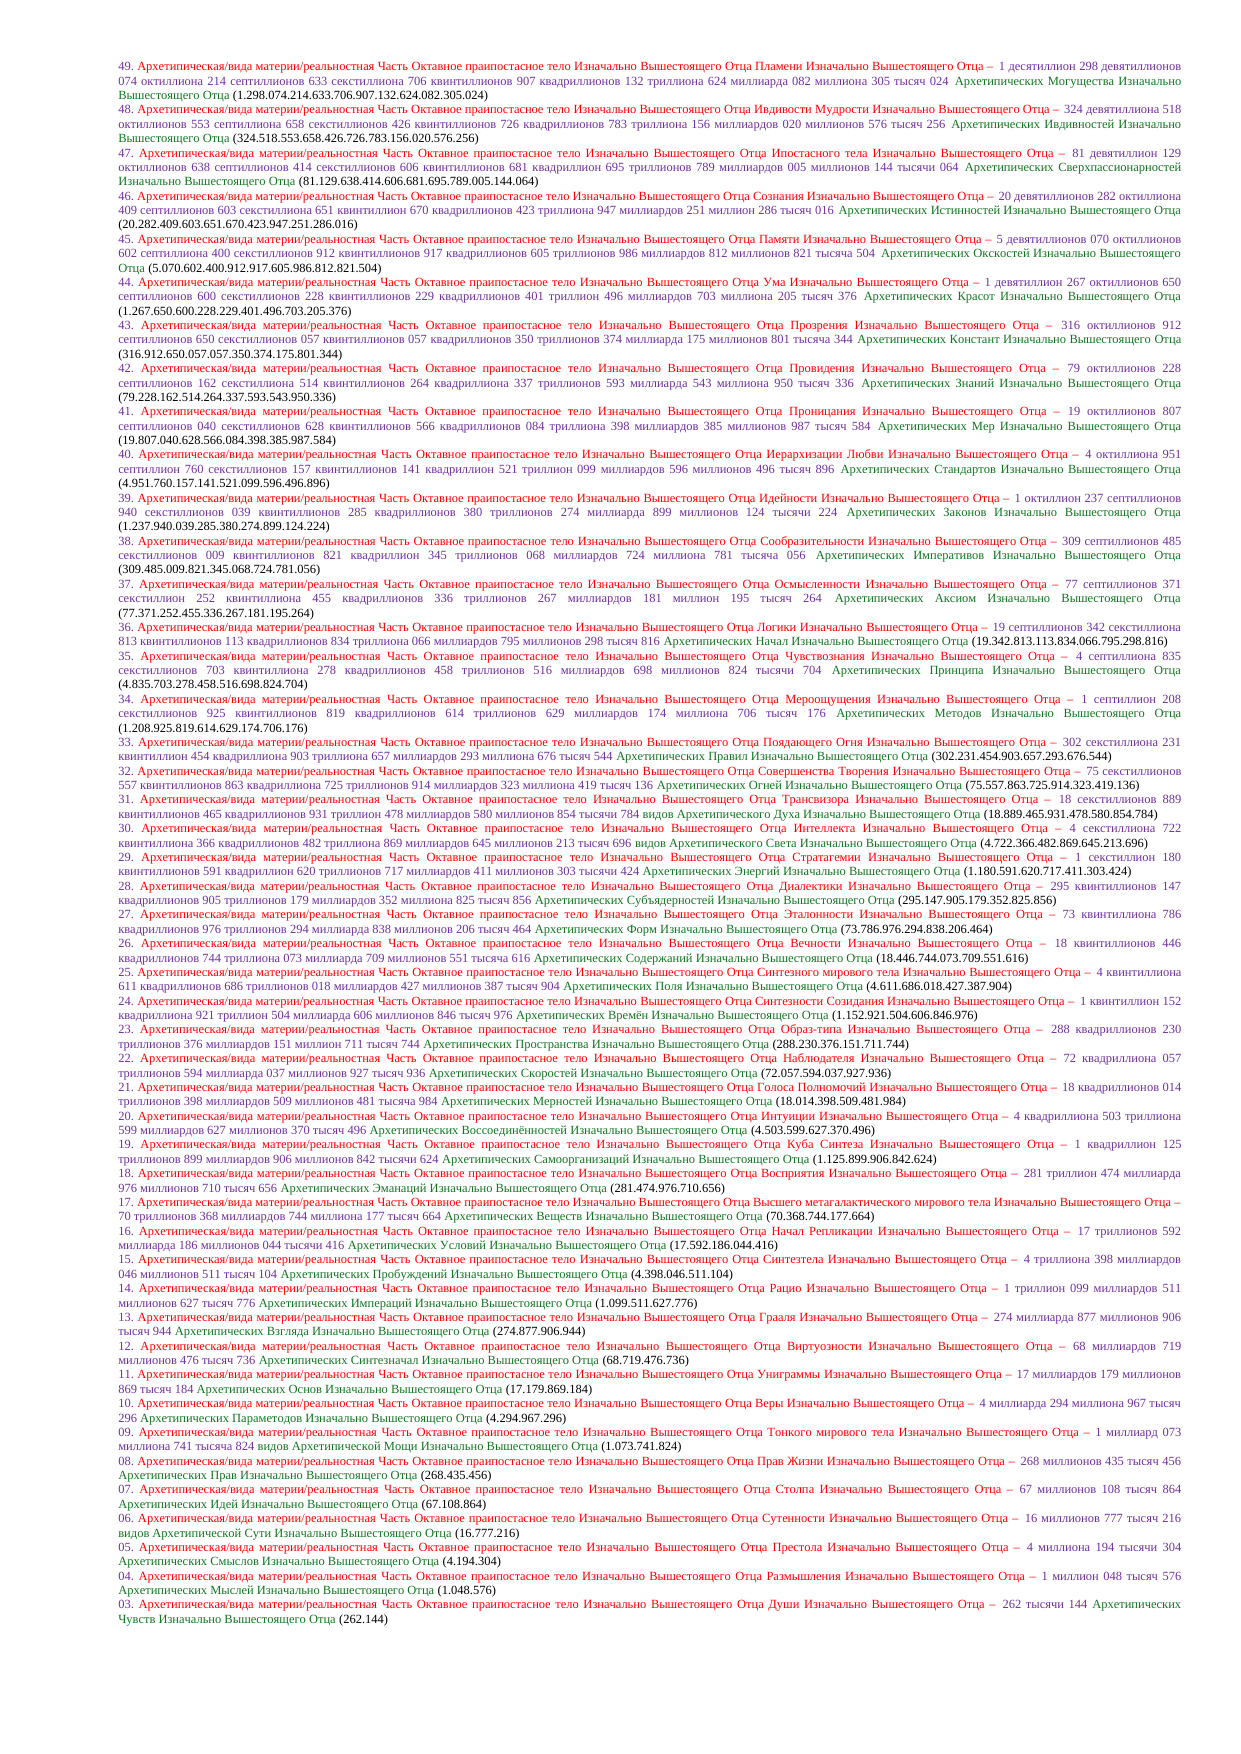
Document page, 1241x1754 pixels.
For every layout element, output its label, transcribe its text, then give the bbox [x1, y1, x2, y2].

text 36. Архетипическая/вида материи/реальностная Часть Октавное праипостасное тело Изначально Вышестоящего Отца Логики Изначально Вышестоящего Отца – 19 септиллионов 342 секстиллиона 813 квинтиллионов 113 квадриллионов 834 триллиона 066 миллиардов 795 миллионов 298 тысяч 816 Архетипических Начал Изначально Вышестоящего Отца (19.342.813.113.834.066.795.298.816) [118, 620, 1181, 648]
text 49. Архетипическая/вида материи/реальностная Часть Октавное праипостасное тело Изначально Вышестоящего Отца Пламени Изначально Вышестоящего Отца – 1 десятиллион 298 девятиллионов 074 октиллиона 214 септиллионов 633 секстиллиона 706 квинтиллионов 907 квадриллионов 132 триллиона 624 миллиарда 082 миллиона 305 тысяч 024 Архетипических Могущества Изначально Вышестоящего Отца (1.298.074.214.633.706.907.132.624.082.305.024) [118, 59, 1181, 102]
text 13. Архетипическая/вида материи/реальностная Часть Октавное праипостасное тело Изначально Вышестоящего Отца Грааля Изначально Вышестоящего Отца – 274 миллиарда 877 миллионов 906 тысяч 944 Архетипических Взгляда Изначально Вышестоящего Отца (274.877.906.944) [118, 1310, 1181, 1338]
text 27. Архетипическая/вида материи/реальностная Часть Октавное праипостасное тело Изначально Вышестоящего Отца Эталонности Изначально Вышестоящего Отца – 73 квинтиллиона 786 квадриллионов 976 триллионов 294 миллиарда 838 миллионов 206 тысяч 464 Архетипических Форм Изначально Вышестоящего Отца (73.786.976.294.838.206.464) [118, 907, 1181, 936]
text 29. Архетипическая/вида материи/реальностная Часть Октавное праипостасное тело Изначально Вышестоящего Отца Стратагемии Изначально Вышестоящего Отца – 1 секстиллион 180 квинтиллионов 591 квадриллион 620 триллионов 717 миллиардов 411 миллионов 303 тысячи 424 Архетипических Энергий Изначально Вышестоящего Отца (1.180.591.620.717.411.303.424) [118, 850, 1181, 878]
text 33. Архетипическая/вида материи/реальностная Часть Октавное праипостасное тело Изначально Вышестоящего Отца Поядающего Огня Изначально Вышестоящего Отца – 302 секстиллиона 231 квинтиллион 454 квадриллиона 903 триллиона 657 миллиардов 293 миллиона 676 тысяч 544 Архетипических Правил Изначально Вышестоящего Отца (302.231.454.903.657.293.676.544) [118, 735, 1181, 763]
text 21. Архетипическая/вида материи/реальностная Часть Октавное праипостасное тело Изначально Вышестоящего Отца Голоса Полномочий Изначально Вышестоящего Отца – 18 квадриллионов 014 триллионов 398 миллиардов 509 миллионов 481 тысяча 984 Архетипических Мерностей Изначально Вышестоящего Отца (18.014.398.509.481.984) [118, 1080, 1181, 1108]
text 09. Архетипическая/вида материи/реальностная Часть Октавное праипостасное тело Изначально Вышестоящего Отца Тонкого мирового тела Изначально Вышестоящего Отца – 1 миллиард 073 миллиона 741 тысяча 824 видов Архетипической Мощи Изначально Вышестоящего Отца (1.073.741.824) [118, 1425, 1181, 1453]
text 05. Архетипическая/вида материи/реальностная Часть Октавное праипостасное тело Изначально Вышестоящего Отца Престола Изначально Вышестоящего Отца – 4 миллиона 194 тысячи 304 Архетипических Смыслов Изначально Вышестоящего Отца (4.194.304) [118, 1540, 1181, 1568]
text 34. Архетипическая/вида материи/реальностная Часть Октавное праипостасное тело Изначально Вышестоящего Отца Мероощущения Изначально Вышестоящего Отца – 1 септиллион 208 секстиллионов 925 квинтиллионов 819 квадриллионов 614 триллионов 629 миллиардов 174 миллиона 706 тысяч 176 Архетипических Методов Изначально Вышестоящего Отца (1.208.925.819.614.629.174.706.176) [118, 692, 1181, 735]
text 32. Архетипическая/вида материи/реальностная Часть Октавное праипостасное тело Изначально Вышестоящего Отца Совершенства Творения Изначально Вышестоящего Отца – 75 секстиллионов 557 квинтиллионов 863 квадриллиона 725 триллионов 914 миллиардов 323 миллиона 419 тысяч 136 Архетипических Огней Изначально Вышестоящего Отца (75.557.863.725.914.323.419.136) [118, 763, 1181, 792]
text 24. Архетипическая/вида материи/реальностная Часть Октавное праипостасное тело Изначально Вышестоящего Отца Синтезности Созидания Изначально Вышестоящего Отца – 1 квинтиллион 152 квадриллиона 921 триллион 504 миллиарда 606 миллионов 846 тысяч 976 Архетипических Времён Изначально Вышестоящего Отца (1.152.921.504.606.846.976) [118, 993, 1181, 1022]
text 41. Архетипическая/вида материи/реальностная Часть Октавное праипостасное тело Изначально Вышестоящего Отца Проницания Изначально Вышестоящего Отца – 19 октиллионов 807 септиллионов 040 секстиллионов 628 квинтиллионов 566 квадриллионов 084 триллиона 398 миллиардов 385 миллионов 987 тысяч 584 Архетипических Мер Изначально Вышестоящего Отца (19.807.040.628.566.084.398.385.987.584) [118, 404, 1181, 447]
text 45. Архетипическая/вида материи/реальностная Часть Октавное праипостасное тело Изначально Вышестоящего Отца Памяти Изначально Вышестоящего Отца – 5 девятиллионов 070 октиллионов 602 септиллиона 400 секстиллионов 912 квинтиллионов 917 квадриллионов 605 триллионов 986 миллиардов 812 миллионов 821 тысяча 504 Архетипических Окскостей Изначально Вышестоящего Отца (5.070.602.400.912.917.605.986.812.821.504) [118, 232, 1181, 275]
text 12. Архетипическая/вида материи/реальностная Часть Октавное праипостасное тело Изначально Вышестоящего Отца Виртуозности Изначально Вышестоящего Отца – 68 миллиардов 719 миллионов 476 тысяч 736 Архетипических Синтезначал Изначально Вышестоящего Отца (68.719.476.736) [118, 1338, 1181, 1367]
text 16. Архетипическая/вида материи/реальностная Часть Октавное праипостасное тело Изначально Вышестоящего Отца Начал Репликации Изначально Вышестоящего Отца – 17 триллионов 592 миллиарда 186 миллионов 044 тысячи 416 Архетипических Условий Изначально Вышестоящего Отца (17.592.186.044.416) [118, 1223, 1181, 1252]
text 19. Архетипическая/вида материи/реальностная Часть Октавное праипостасное тело Изначально Вышестоящего Отца Куба Синтеза Изначально Вышестоящего Отца – 1 квадриллион 125 триллионов 899 миллиардов 906 миллионов 842 тысячи 624 Архетипических Самоорганизаций Изначально Вышестоящего Отца (1.125.899.906.842.624) [118, 1137, 1181, 1166]
text 04. Архетипическая/вида материи/реальностная Часть Октавное праипостасное тело Изначально Вышестоящего Отца Размышления Изначально Вышестоящего Отца – 1 миллион 048 тысяч 576 Архетипических Мыслей Изначально Вышестоящего Отца (1.048.576) [118, 1568, 1181, 1597]
text 22. Архетипическая/вида материи/реальностная Часть Октавное праипостасное тело Изначально Вышестоящего Отца Наблюдателя Изначально Вышестоящего Отца – 72 квадриллиона 057 триллионов 594 миллиарда 037 миллионов 927 тысяч 936 Архетипических Скоростей Изначально Вышестоящего Отца (72.057.594.037.927.936) [118, 1051, 1181, 1080]
text 03. Архетипическая/вида материи/реальностная Часть Октавное праипостасное тело Изначально Вышестоящего Отца Души Изначально Вышестоящего Отца – 262 тысячи 144 Архетипических Чувств Изначально Вышестоящего Отца (262.144) [118, 1597, 1181, 1626]
text 39. Архетипическая/вида материи/реальностная Часть Октавное праипостасное тело Изначально Вышестоящего Отца Идейности Изначально Вышестоящего Отца – 1 октиллион 237 септиллионов 940 секстиллионов 039 квинтиллионов 285 квадриллионов 380 триллионов 274 миллиарда 899 миллионов 124 тысячи 224 Архетипических Законов Изначально Вышестоящего Отца (1.237.940.039.285.380.274.899.124.224) [118, 490, 1181, 533]
text 08. Архетипическая/вида материи/реальностная Часть Октавное праипостасное тело Изначально Вышестоящего Отца Прав Жизни Изначально Вышестоящего Отца – 268 миллионов 435 тысяч 456 Архетипических Прав Изначально Вышестоящего Отца (268.435.456) [118, 1453, 1181, 1482]
text 37. Архетипическая/вида материи/реальностная Часть Октавное праипостасное тело Изначально Вышестоящего Отца Осмысленности Изначально Вышестоящего Отца – 77 септиллионов 371 секстиллион 252 квинтиллиона 455 квадриллионов 336 триллионов 267 миллиардов 181 миллион 195 тысяч 264 Архетипических Аксиом Изначально Вышестоящего Отца (77.371.252.455.336.267.181.195.264) [118, 577, 1181, 620]
text 28. Архетипическая/вида материи/реальностная Часть Октавное праипостасное тело Изначально Вышестоящего Отца Диалектики Изначально Вышестоящего Отца – 295 квинтиллионов 147 квадриллионов 905 триллионов 179 миллиардов 352 миллиона 825 тысяч 856 Архетипических Субъядерностей Изначально Вышестоящего Отца (295.147.905.179.352.825.856) [118, 878, 1181, 907]
text 06. Архетипическая/вида материи/реальностная Часть Октавное праипостасное тело Изначально Вышестоящего Отца Сутенности Изначально Вышестоящего Отца – 16 миллионов 777 тысяч 216 видов Архетипической Сути Изначально Вышестоящего Отца (16.777.216) [118, 1511, 1181, 1540]
text 11. Архетипическая/вида материи/реальностная Часть Октавное праипостасное тело Изначально Вышестоящего Отца Униграммы Изначально Вышестоящего Отца – 17 миллиардов 179 миллионов 869 тысяч 184 Архетипических Основ Изначально Вышестоящего Отца (17.179.869.184) [118, 1367, 1181, 1396]
text 17. Архетипическая/вида материи/реальностная Часть Октавное праипостасное тело Изначально Вышестоящего Отца Высшего метагалактического мирового тела Изначально Вышестоящего Отца – 70 триллионов 368 миллиардов 744 миллиона 177 тысяч 664 Архетипических Веществ Изначально Вышестоящего Отца (70.368.744.177.664) [118, 1195, 1181, 1223]
text 40. Архетипическая/вида материи/реальностная Часть Октавное праипостасное тело Изначально Вышестоящего Отца Иерархизации Любви Изначально Вышестоящего Отца – 4 октиллиона 951 септиллион 760 секстиллионов 157 квинтиллионов 141 квадриллион 521 триллион 099 миллиардов 596 миллионов 496 тысяч 896 Архетипических Стандартов Изначально Вышестоящего Отца (4.951.760.157.141.521.099.596.496.896) [118, 447, 1181, 490]
text 25. Архетипическая/вида материи/реальностная Часть Октавное праипостасное тело Изначально Вышестоящего Отца Синтезного мирового тела Изначально Вышестоящего Отца – 4 квинтиллиона 611 квадриллионов 686 триллионов 018 миллиардов 427 миллионов 387 тысяч 904 Архетипических Поля Изначально Вышестоящего Отца (4.611.686.018.427.387.904) [118, 965, 1181, 993]
text 31. Архетипическая/вида материи/реальностная Часть Октавное праипостасное тело Изначально Вышестоящего Отца Трансвизора Изначально Вышестоящего Отца – 18 секстиллионов 889 квинтиллионов 465 квадриллионов 931 триллион 478 миллиардов 580 миллионов 854 тысячи 784 видов Архетипического Духа Изначально Вышестоящего Отца (18.889.465.931.478.580.854.784) [118, 792, 1181, 821]
text 46. Архетипическая/вида материи/реальностная Часть Октавное праипостасное тело Изначально Вышестоящего Отца Сознания Изначально Вышестоящего Отца – 20 девятиллионов 282 октиллиона 409 септиллионов 603 секстиллиона 651 квинтиллион 670 квадриллионов 423 триллиона 947 миллиардов 251 миллион 286 тысяч 016 Архетипических Истинностей Изначально Вышестоящего Отца (20.282.409.603.651.670.423.947.251.286.016) [118, 188, 1181, 232]
text 14. Архетипическая/вида материи/реальностная Часть Октавное праипостасное тело Изначально Вышестоящего Отца Рацио Изначально Вышестоящего Отца – 1 триллион 099 миллиардов 511 миллионов 627 тысяч 776 Архетипических Импераций Изначально Вышестоящего Отца (1.099.511.627.776) [118, 1281, 1181, 1310]
text 23. Архетипическая/вида материи/реальностная Часть Октавное праипостасное тело Изначально Вышестоящего Отца Образ-типа Изначально Вышестоящего Отца – 288 квадриллионов 230 триллионов 376 миллиардов 151 миллион 711 тысяч 744 Архетипических Пространства Изначально Вышестоящего Отца (288.230.376.151.711.744) [118, 1022, 1181, 1051]
text 18. Архетипическая/вида материи/реальностная Часть Октавное праипостасное тело Изначально Вышестоящего Отца Восприятия Изначально Вышестоящего Отца – 281 триллион 474 миллиарда 976 миллионов 710 тысяч 656 Архетипических Эманаций Изначально Вышестоящего Отца (281.474.976.710.656) [118, 1166, 1181, 1195]
text 43. Архетипическая/вида материи/реальностная Часть Октавное праипостасное тело Изначально Вышестоящего Отца Прозрения Изначально Вышестоящего Отца – 316 октиллионов 912 септиллионов 650 секстиллионов 057 квинтиллионов 057 квадриллионов 350 триллионов 374 миллиарда 175 миллионов 801 тысяча 344 Архетипических Констант Изначально Вышестоящего Отца (316.912.650.057.057.350.374.175.801.344) [118, 318, 1181, 361]
text 48. Архетипическая/вида материи/реальностная Часть Октавное праипостасное тело Изначально Вышестоящего Отца Ивдивости Мудрости Изначально Вышестоящего Отца – 324 девятиллиона 518 октиллионов 553 септиллиона 658 секстиллионов 426 квинтиллионов 726 квадриллионов 783 триллиона 156 миллиардов 020 миллионов 576 тысяч 256 Архетипических Ивдивностей Изначально Вышестоящего Отца (324.518.553.658.426.726.783.156.020.576.256) [118, 102, 1181, 145]
text 42. Архетипическая/вида материи/реальностная Часть Октавное праипостасное тело Изначально Вышестоящего Отца Провидения Изначально Вышестоящего Отца – 79 октиллионов 228 септиллионов 162 секстиллиона 514 квинтиллионов 264 квадриллиона 337 триллионов 593 миллиарда 543 миллиона 950 тысяч 336 Архетипических Знаний Изначально Вышестоящего Отца (79.228.162.514.264.337.593.543.950.336) [118, 361, 1181, 404]
text 38. Архетипическая/вида материи/реальностная Часть Октавное праипостасное тело Изначально Вышестоящего Отца Сообразительности Изначально Вышестоящего Отца – 309 септиллионов 485 секстиллионов 009 квинтиллионов 821 квадриллион 345 триллионов 068 миллиардов 724 миллиона 781 тысяча 056 Архетипических Императивов Изначально Вышестоящего Отца (309.485.009.821.345.068.724.781.056) [118, 533, 1181, 577]
text 30. Архетипическая/вида материи/реальностная Часть Октавное праипостасное тело Изначально Вышестоящего Отца Интеллекта Изначально Вышестоящего Отца – 4 секстиллиона 722 квинтиллиона 366 квадриллионов 482 триллиона 869 миллиардов 645 миллионов 213 тысяч 696 видов Архетипического Света Изначально Вышестоящего Отца (4.722.366.482.869.645.213.696) [118, 821, 1181, 850]
text 15. Архетипическая/вида материи/реальностная Часть Октавное праипостасное тело Изначально Вышестоящего Отца Синтезтела Изначально Вышестоящего Отца – 4 триллиона 398 миллиардов 046 миллионов 511 тысяч 104 Архетипических Пробуждений Изначально Вышестоящего Отца (4.398.046.511.104) [118, 1252, 1181, 1281]
text 44. Архетипическая/вида материи/реальностная Часть Октавное праипостасное тело Изначально Вышестоящего Отца Ума Изначально Вышестоящего Отца – 1 девятиллион 267 октиллионов 650 септиллионов 600 секстиллионов 228 квинтиллионов 229 квадриллионов 401 триллион 496 миллиардов 703 миллиона 205 тысяч 376 Архетипических Красот Изначально Вышестоящего Отца (1.267.650.600.228.229.401.496.703.205.376) [118, 275, 1181, 318]
text 10. Архетипическая/вида материи/реальностная Часть Октавное праипостасное тело Изначально Вышестоящего Отца Веры Изначально Вышестоящего Отца – 4 миллиарда 294 миллиона 967 тысяч 296 Архетипических Параметодов Изначально Вышестоящего Отца (4.294.967.296) [118, 1396, 1181, 1425]
text 20. Архетипическая/вида материи/реальностная Часть Октавное праипостасное тело Изначально Вышестоящего Отца Интуиции Изначально Вышестоящего Отца – 4 квадриллиона 503 триллиона 599 миллиардов 627 миллионов 370 тысяч 496 Архетипических Воссоединённостей Изначально Вышестоящего Отца (4.503.599.627.370.496) [118, 1108, 1181, 1137]
text 07. Архетипическая/вида материи/реальностная Часть Октавное праипостасное тело Изначально Вышестоящего Отца Столпа Изначально Вышестоящего Отца – 67 миллионов 108 тысяч 864 Архетипических Идей Изначально Вышестоящего Отца (67.108.864) [118, 1482, 1181, 1511]
text 35. Архетипическая/вида материи/реальностная Часть Октавное праипостасное тело Изначально Вышестоящего Отца Чувствознания Изначально Вышестоящего Отца – 4 септиллиона 835 секстиллионов 703 квинтиллиона 278 квадриллионов 458 триллионов 516 миллиардов 698 миллионов 824 тысячи 704 Архетипических Принципа Изначально Вышестоящего Отца (4.835.703.278.458.516.698.824.704) [118, 648, 1181, 692]
text 47. Архетипическая/вида материи/реальностная Часть Октавное праипостасное тело Изначально Вышестоящего Отца Ипостасного тела Изначально Вышестоящего Отца – 81 девятиллион 129 октиллионов 638 септиллионов 414 секстиллионов 606 квинтиллионов 681 квадриллион 695 триллионов 789 миллиардов 005 миллионов 144 тысячи 064 Архетипических Сверхпассионарностей Изначально Вышестоящего Отца (81.129.638.414.606.681.695.789.005.144.064) [118, 145, 1181, 188]
text 26. Архетипическая/вида материи/реальностная Часть Октавное праипостасное тело Изначально Вышестоящего Отца Вечности Изначально Вышестоящего Отца – 18 квинтиллионов 446 квадриллионов 744 триллиона 073 миллиарда 709 миллионов 551 тысяча 616 Архетипических Содержаний Изначально Вышестоящего Отца (18.446.744.073.709.551.616) [118, 936, 1181, 965]
